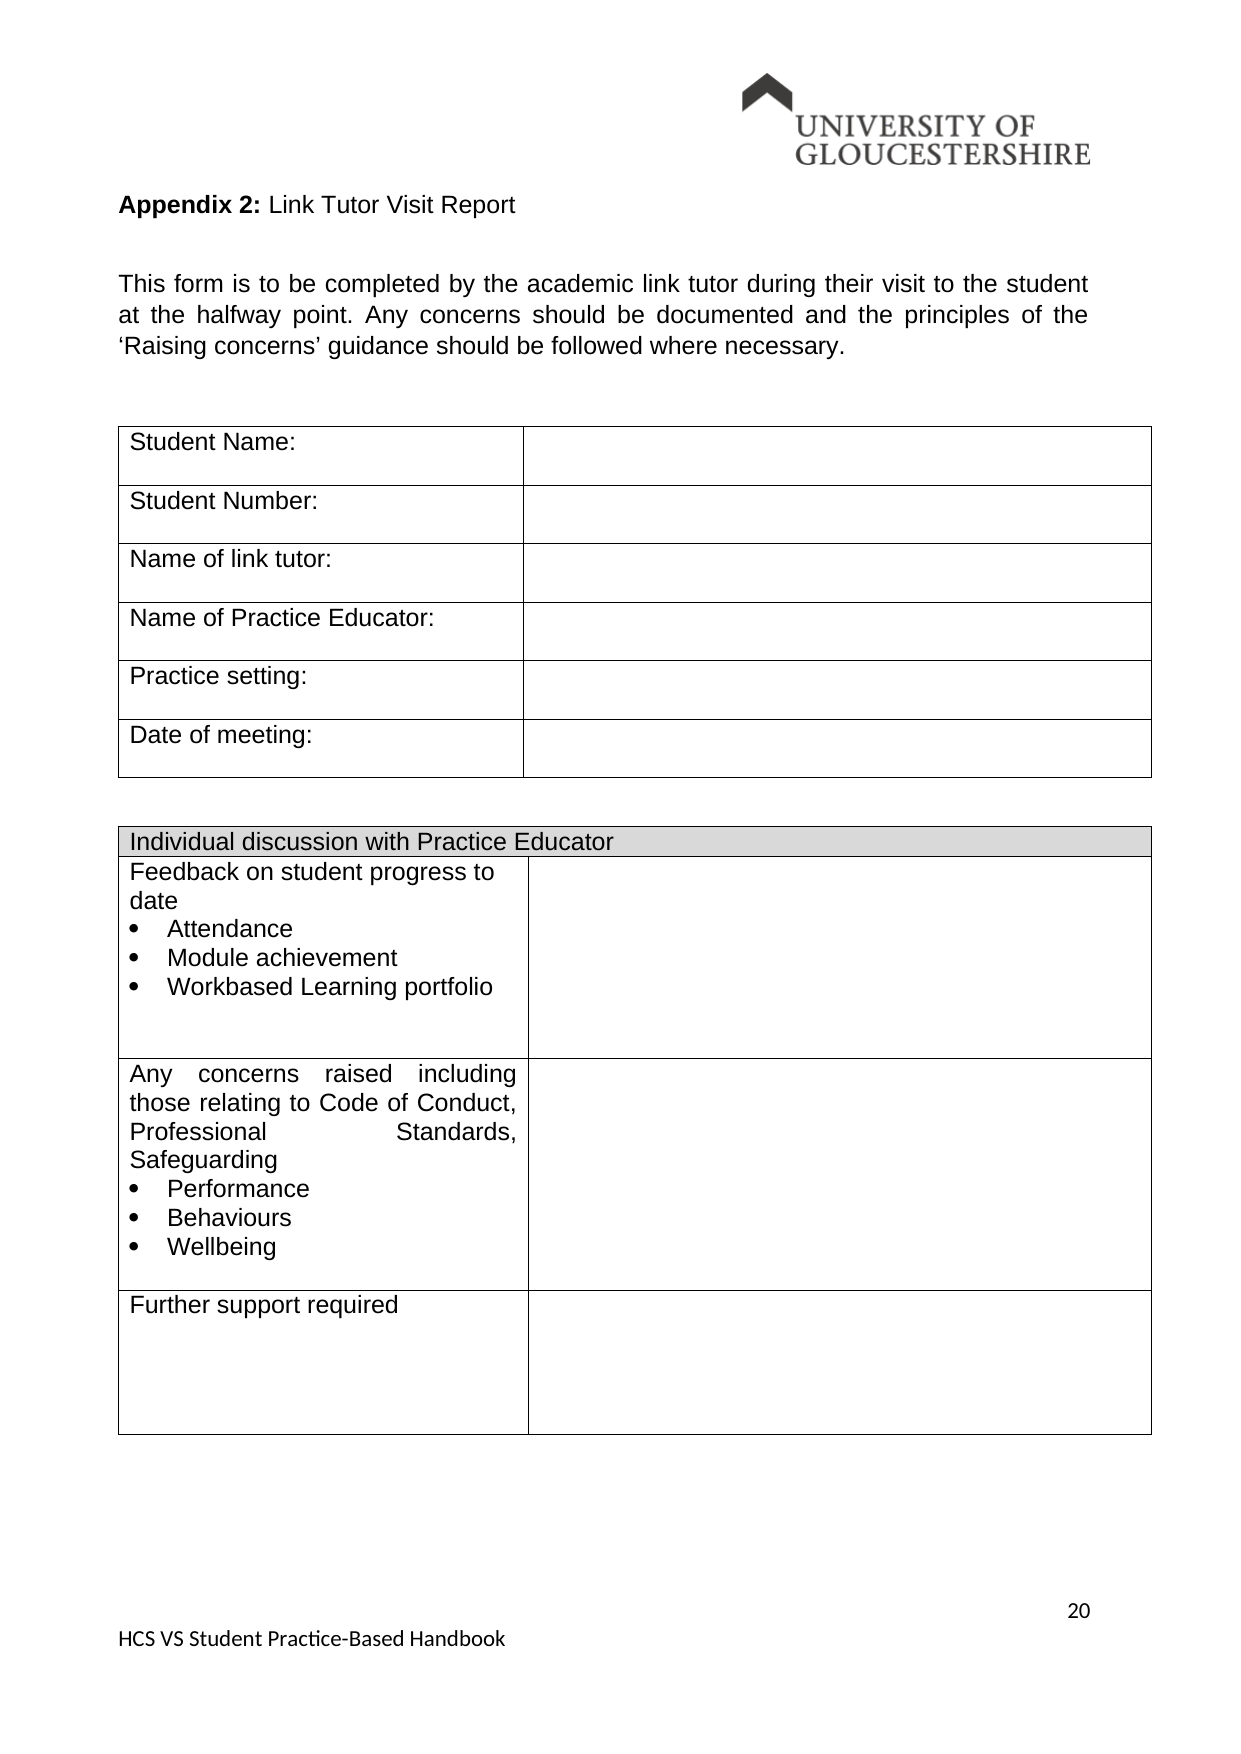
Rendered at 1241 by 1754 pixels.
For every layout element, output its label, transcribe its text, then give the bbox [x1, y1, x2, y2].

table_header Student Name: [119, 427, 523, 484]
table_cell Name of link tutor: [119, 544, 523, 602]
table_cell Student Number: [119, 486, 523, 543]
text This form is to be completed by the academic link tutor during their visit to the student at the halfway point. Any concerns should be documented and the principles of the ‘Raising concerns’ guidance should be followed where necessary. [118, 268, 1090, 359]
table_cell [524, 486, 1151, 543]
table_cell Any concerns raised including those relating to Code of Conduct, Professional Standards, Safeguarding Performance Behaviours Wellbeing [119, 1059, 528, 1289]
table_cell Date of meeting: [119, 720, 523, 777]
table_cell [529, 857, 1151, 1058]
table_header [524, 427, 1151, 484]
table_cell Practice setting: [119, 661, 523, 719]
table_cell [529, 1291, 1151, 1434]
table_cell Further support required [119, 1291, 528, 1434]
table_cell [529, 1059, 1151, 1289]
table_cell [524, 544, 1151, 602]
table_cell [524, 603, 1151, 660]
table_cell [524, 661, 1151, 719]
subtitle Appendix 2: Link Tutor Visit Report [118, 190, 1090, 218]
table_cell [524, 720, 1151, 777]
table_cell Name of Practice Educator: [119, 603, 523, 660]
table_cell Feedback on student progress to date Attendance Module achievement Workbased Learning portfolio [119, 857, 528, 1058]
table_header Individual discussion with Practice Educator [119, 827, 1151, 856]
picture [742, 73, 1091, 165]
